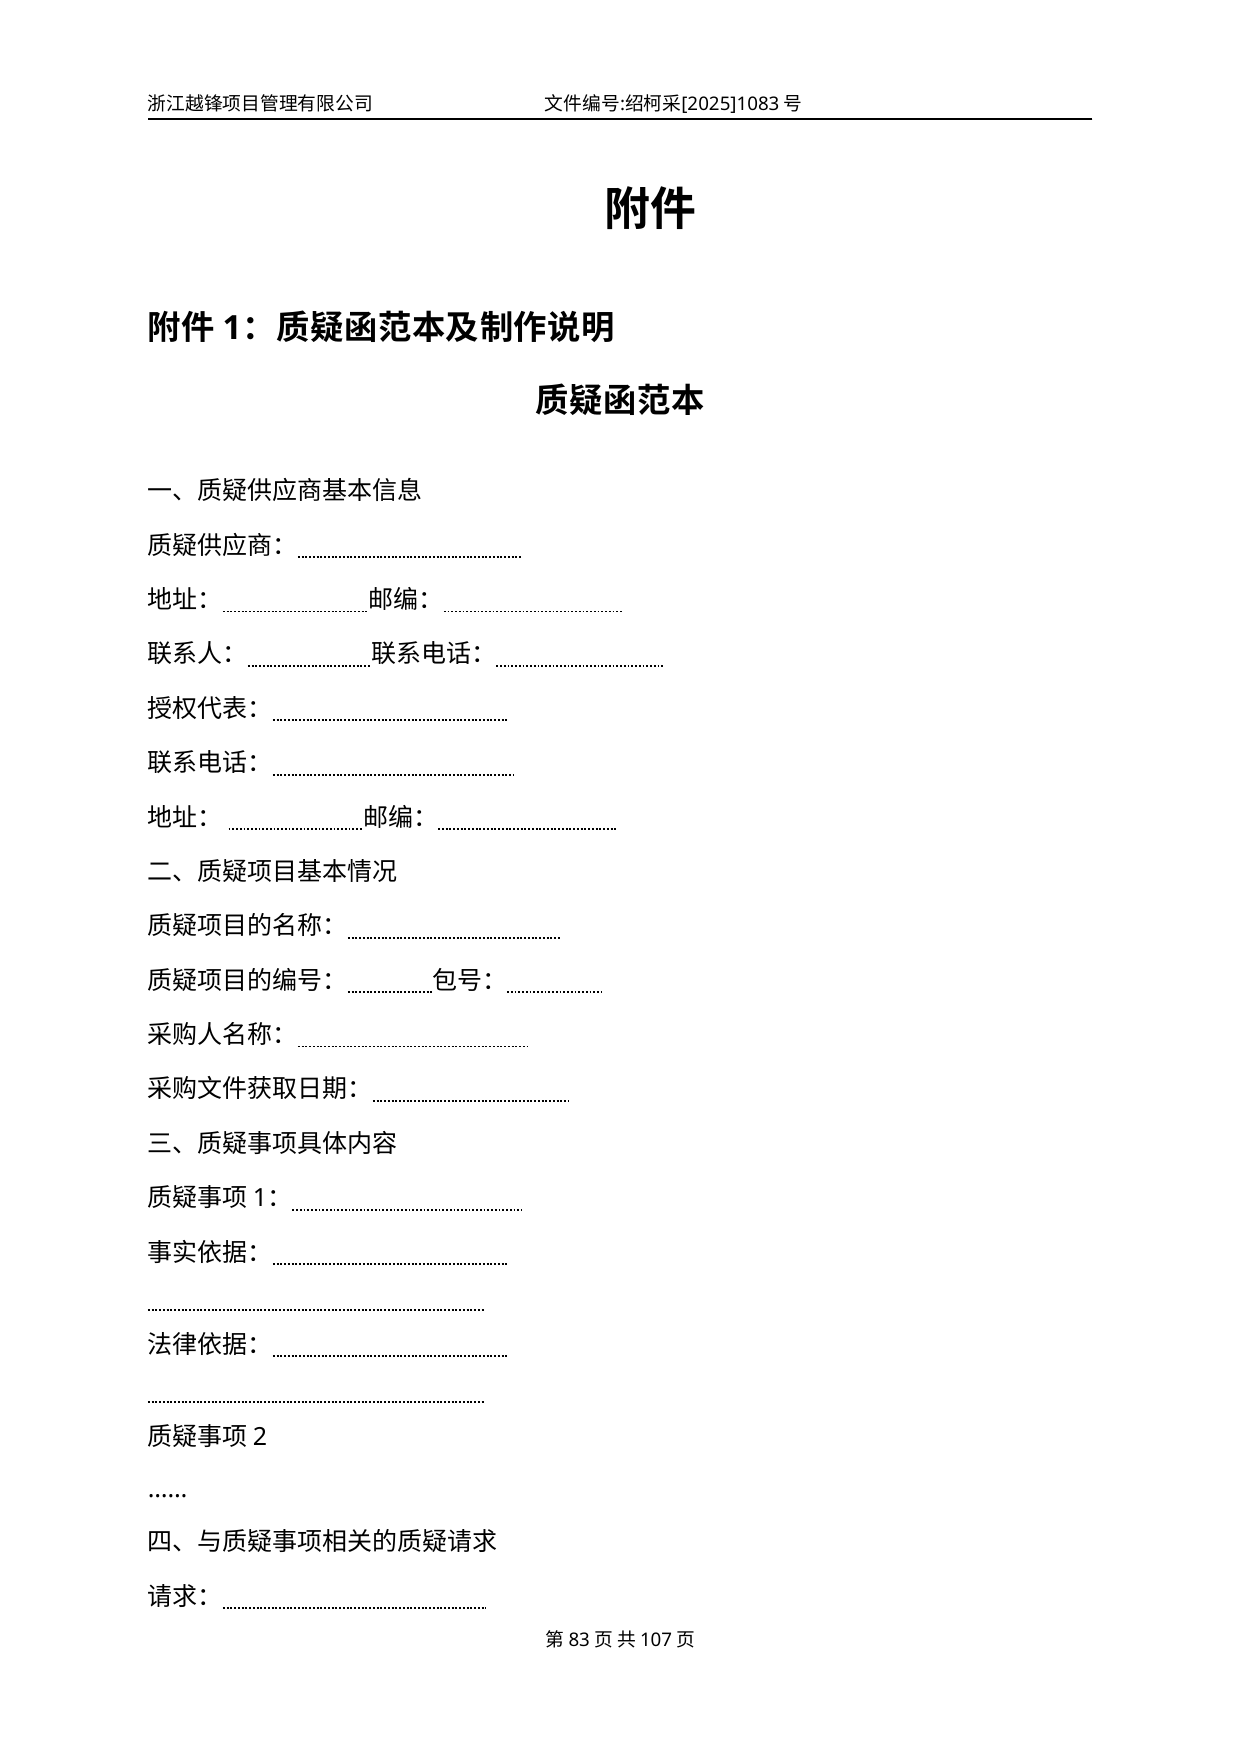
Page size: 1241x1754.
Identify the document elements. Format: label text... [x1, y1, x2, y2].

text 二、质疑项目基本情况 [148, 851, 1092, 888]
text 事实依据： [148, 1232, 1092, 1268]
text 四、与质疑事项相关的质疑请求 [148, 1522, 1092, 1558]
text 授权代表： [148, 688, 1092, 724]
text 采购人名称： [148, 1014, 1092, 1051]
text 一、质疑供应商基本信息 [148, 471, 1092, 507]
text 质疑事项1： [148, 1178, 1092, 1214]
text 地址： 邮编： [148, 579, 1092, 616]
text 联系人： 联系电话： [148, 634, 1092, 670]
text 法律依据： [148, 1324, 1092, 1361]
text 质疑函范本 [148, 373, 1092, 422]
text 附件1：质疑函范本及制作说明 [148, 301, 1092, 349]
text 质疑事项2 [148, 1416, 1092, 1453]
text …… [148, 1471, 1092, 1505]
text 联系电话： [148, 743, 1092, 779]
text 采购文件获取日期： [148, 1069, 1092, 1105]
text 请求： [148, 1576, 1092, 1612]
text 三、质疑事项具体内容 [148, 1123, 1092, 1159]
text 质疑供应商： [148, 525, 1092, 561]
subtitle 附件 [282, 172, 1092, 239]
text 质疑项目的编号： 包号： [148, 960, 1092, 996]
text 质疑项目的名称： [148, 906, 1092, 942]
text 地址： 邮编： [148, 797, 1092, 833]
